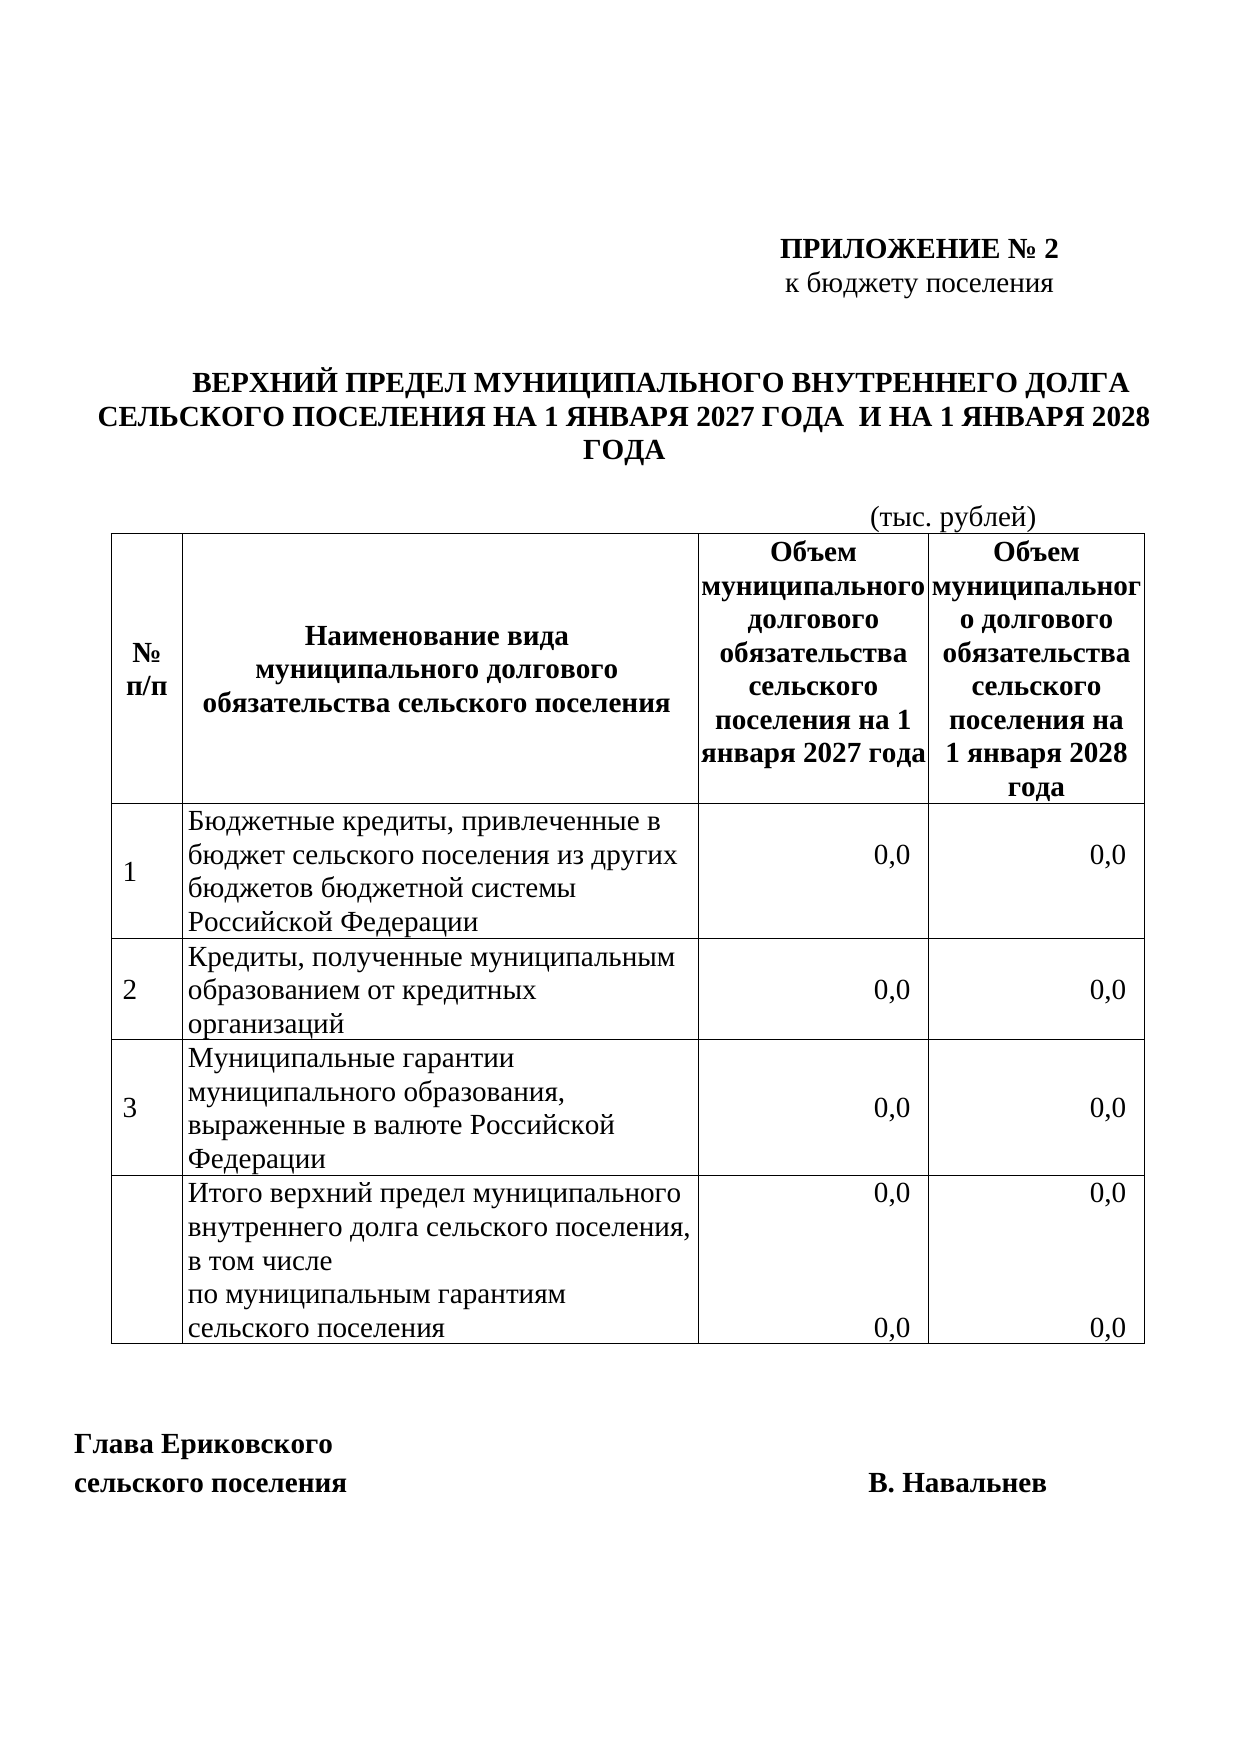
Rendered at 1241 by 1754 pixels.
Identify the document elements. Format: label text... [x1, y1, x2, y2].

table_cell 0,0 [929, 939, 1144, 1039]
table_cell 0,0 [929, 1040, 1144, 1174]
table_cell 3 [112, 1040, 182, 1174]
table_header Объем муниципального долгового обязательства сельского поселения на 1 января 2027 года [699, 534, 928, 802]
table_cell [112, 1176, 182, 1343]
table_cell 0,0 [699, 1040, 928, 1174]
text к бюджету поселения [74, 265, 1174, 298]
table_cell 0,0 [699, 939, 928, 1039]
table_cell 1 [112, 804, 182, 938]
text ВЕРХНИЙ ПРЕДЕЛ МУНИЦИПАЛЬНОГО ВНУТРЕННЕГО ДОЛГА сельского поселения НА 1 ЯНВАРЯ 2027 ГОДА и НА 1 ЯНВАРЯ 2028 ГОДА [74, 365, 1174, 466]
text (тыс. рублей) [74, 499, 1174, 533]
table_header № п/п [112, 534, 182, 802]
table_cell Муниципальные гарантии муниципального образования, выраженные в валюте Российской Федерации [183, 1040, 698, 1174]
table_header Объем муниципального долгового обязательства сельского поселения на 1 января 2028 года [929, 534, 1144, 802]
table_header Наименование вида муниципального долгового обязательства сельского поселения [183, 534, 698, 802]
table_cell 0,0 0,0 [699, 1176, 928, 1343]
text Глава Ериковского [74, 1426, 1181, 1460]
table_cell 0,0 [929, 804, 1144, 938]
table_cell Бюджетные кредиты, привлеченные в бюджет сельского поселения из других бюджетов бюджетной системы Российской Федерации [183, 804, 698, 938]
text сельского поселения В. Навальнев [74, 1465, 1181, 1498]
table_cell 0,0 [699, 804, 928, 938]
text Приложение № 2 [74, 231, 1174, 265]
table_cell Кредиты, полученные муниципальным образованием от кредитных организаций [183, 939, 698, 1039]
table_cell 0,0 0,0 [929, 1176, 1144, 1343]
table_cell 2 [112, 939, 182, 1039]
table_cell Итого верхний предел муниципального внутреннего долга сельского поселения, в том числе по муниципальным гарантиям сельского поселения [183, 1176, 698, 1343]
